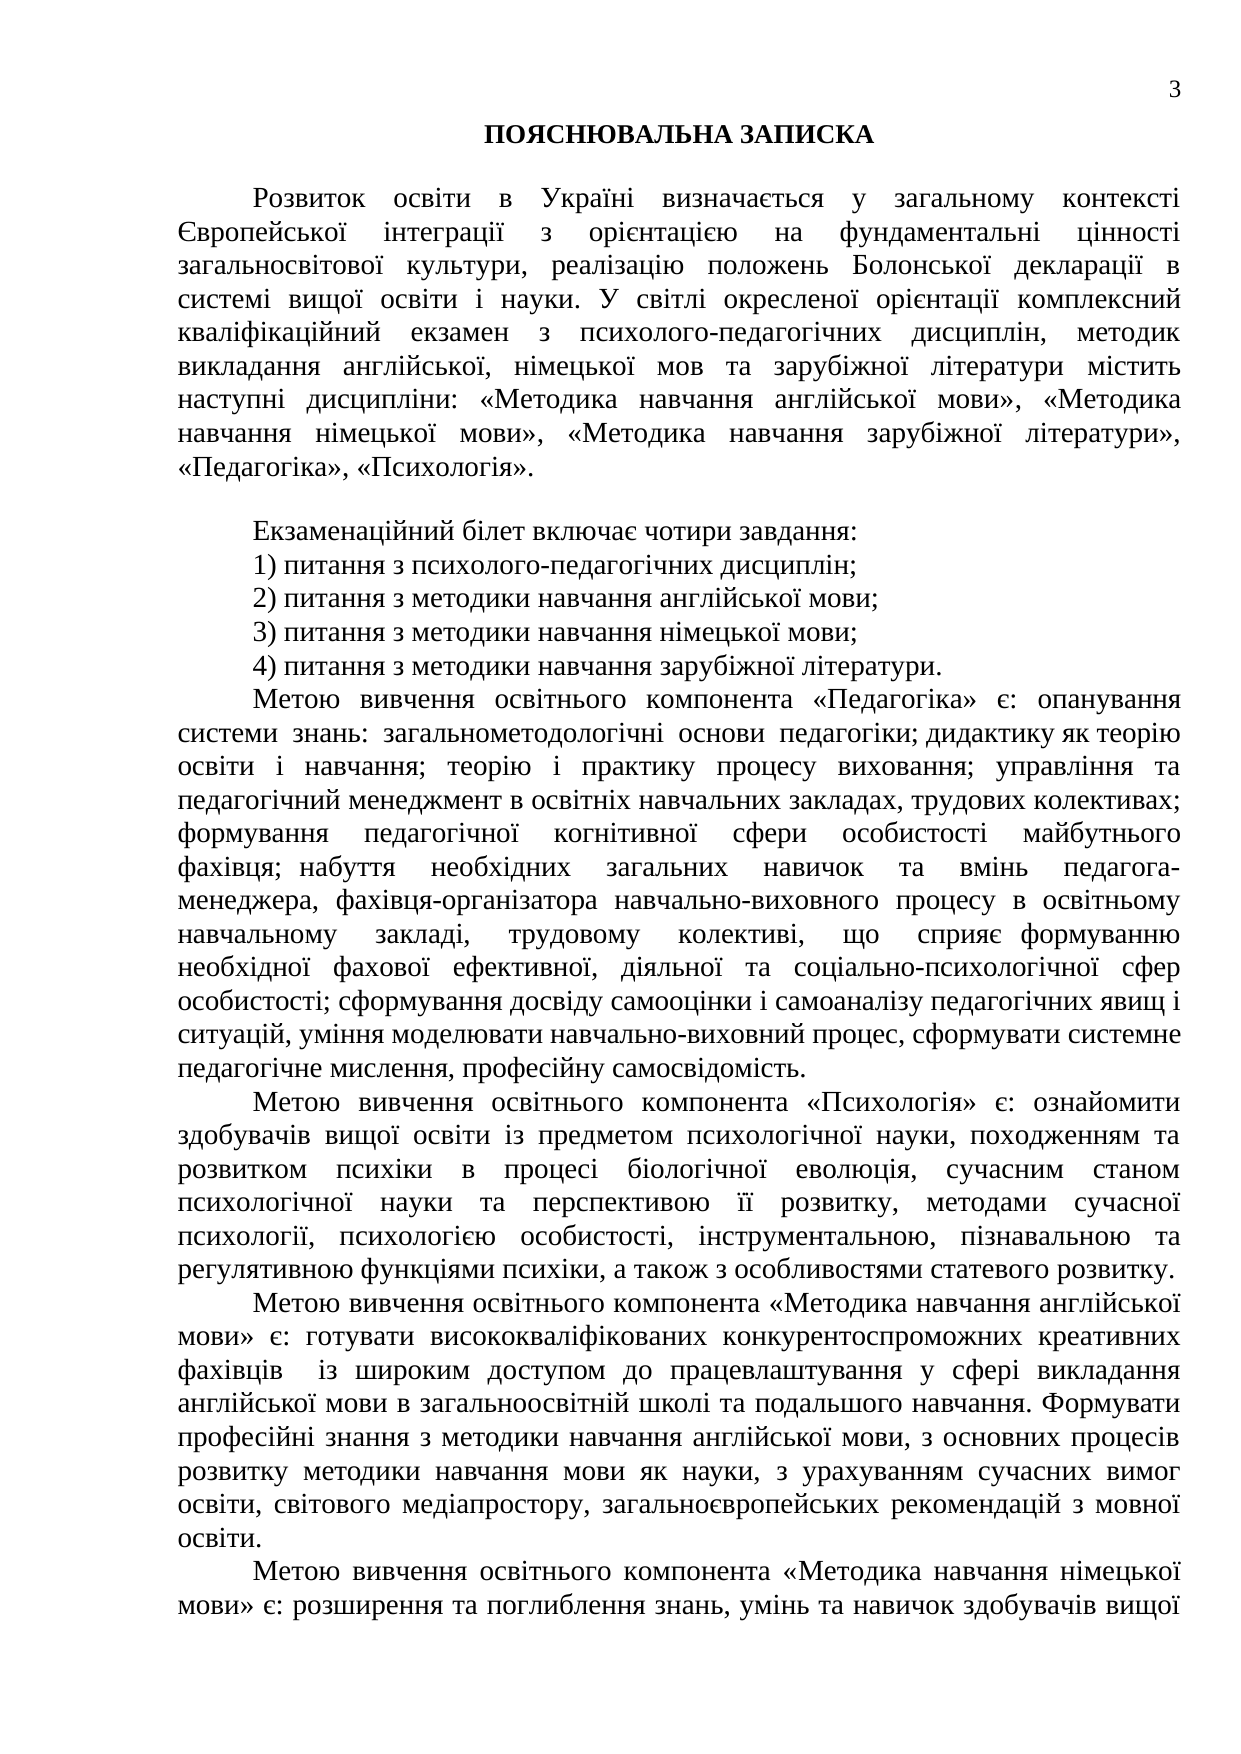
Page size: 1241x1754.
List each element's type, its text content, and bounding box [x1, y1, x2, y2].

text Метою вивчення освітнього компонента «Психологія» є: ознайомити здобувачів вищої освіти із предметом психологічної науки, походженням та розвитком психіки в процесі біологічної еволюція, сучасним станом психологічної науки та перспективою її розвитку, методами сучасної психології, психологією особистості, інструментальною, пізнавальною та регулятивною функціями психіки, а також з особливостями статевого розвитку. [177, 1084, 1181, 1285]
text Екзаменаційний білет включає чотири завдання: [177, 513, 1181, 547]
text 3) питання з методики навчання німецької мови; [177, 614, 1181, 648]
text ПОЯСНЮВАЛЬНА ЗАПИСКА [177, 118, 1181, 149]
text Метою вивчення освітнього компонента «Методика навчання англійської мови» є: готувати висококваліфікованих конкурентоспроможних креативних фахівців із широким доступом до працевлаштування у сфері викладання англійської мови в загальноосвітній школі та подальшого навчання. Формувати професійні знання з методики навчання англійської мови, з основних процесів розвитку методики навчання мови як науки, з урахуванням сучасних вимог освіти, світового медіапростору, загальноєвропейських рекомендацій з мовної освіти. [177, 1285, 1181, 1553]
text Метою вивчення освітнього компонента «Педагогіка» є: опанування системи знань: загальнометодологічні основи педагогіки; дидактику як теорію освіти і навчання; теорію і практику процесу виховання; управління та педагогічний менеджмент в освітніх навчальних закладах, трудових колективах; формування педагогічної когнітивної сфери особистості майбутнього фахівця; набуття необхідних загальних навичок та вмінь педагога-менеджера, фахівця-організатора навчально-виховного процесу в освітньому навчальному закладі, трудовому колективі, що сприяє формуванню необхідної фахової ефективної, діяльної та соціально-психологічної сфер особистості; сформування досвіду самооцінки і самоаналізу педагогічних явищ і ситуацій, уміння моделювати навчально-виховний процес, сформувати системне педагогічне мислення, професійну самосвідомість. [177, 681, 1181, 1084]
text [177, 1553, 1181, 1620]
text 1) питання з психолого-педагогічних дисциплін; [177, 547, 1181, 581]
text 4) питання з методики навчання зарубіжної літератури. [177, 648, 1181, 681]
text 2) питання з методики навчання англійської мови; [177, 581, 1181, 614]
text Розвиток освіти в Україні визначається у загальному контексті Європейської інтеграції з орієнтацією на фундаментальні цінності загальносвітової культури, реалізацію положень Болонської декларації в системі вищої освіти і науки. У світлі окресленої орієнтації комплексний кваліфікаційний екзамен з психолого-педагогічних дисциплін, методик викладання англійської, німецької мов та зарубіжної літератури містить наступні дисципліни: «Методика навчання англійської мови», «Методика навчання німецької мови», «Методика навчання зарубіжної літератури», «Педагогіка», «Психологія». [177, 180, 1181, 482]
